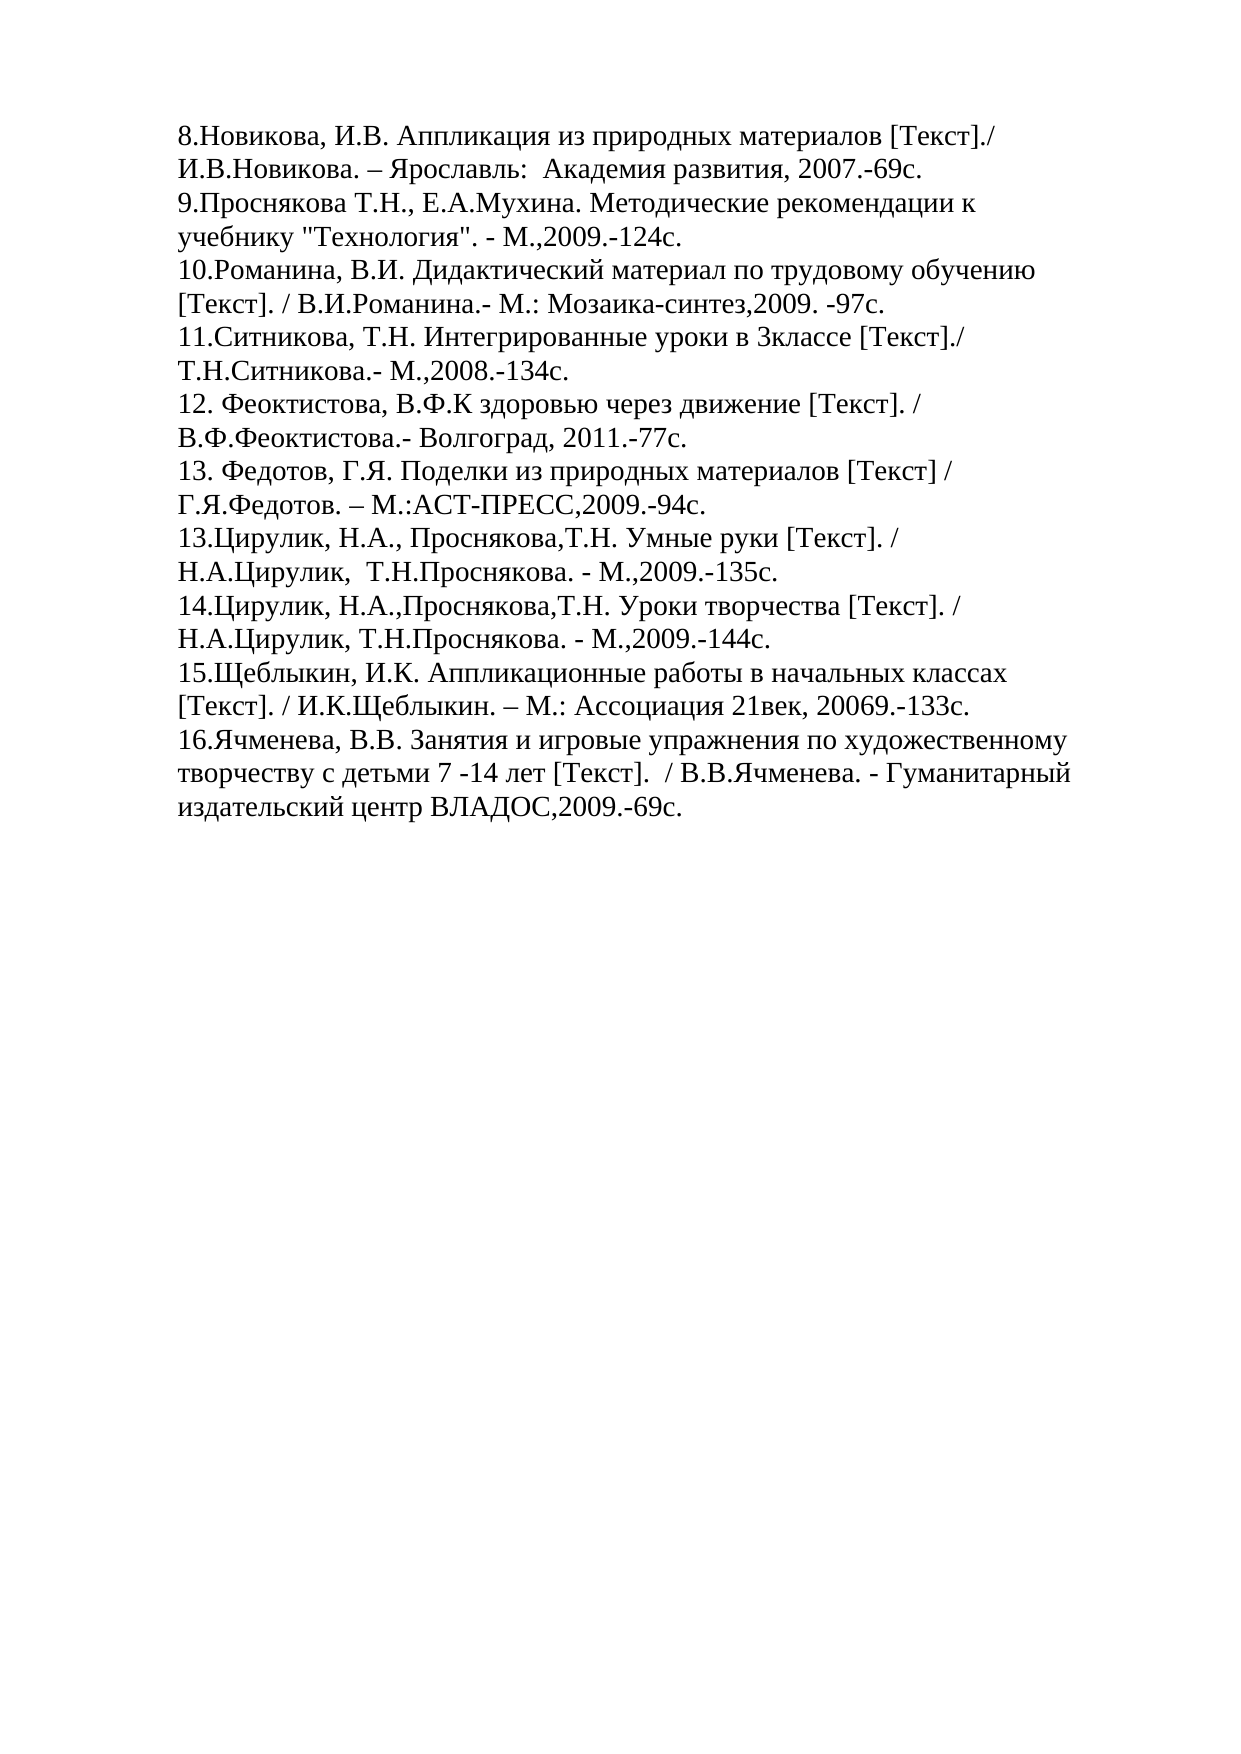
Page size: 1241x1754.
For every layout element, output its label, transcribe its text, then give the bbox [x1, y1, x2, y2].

text 12. Феоктистова, В.Ф.К здоровью через движение [Текст]. / [177, 386, 1152, 420]
text Т.Н.Ситникова.- М.,2008.-134с. [177, 353, 1152, 386]
text издательский центр ВЛАДОС,2009.-69с. [177, 789, 1152, 822]
text 9.Проснякова Т.Н., Е.А.Мухина. Методические рекомендации к [177, 185, 1152, 219]
text [Текст]. / И.К.Щеблыкин. – М.: Ассоциация 21век, 20069.-133с. [177, 688, 1152, 722]
text Н.А.Цирулик, Т.Н.Проснякова. - М.,2009.-144с. [177, 621, 1152, 655]
text Н.А.Цирулик, Т.Н.Проснякова. - М.,2009.-135с. [177, 554, 1152, 588]
text [Текст]. / В.И.Романина.- М.: Мозаика-синтез,2009. -97с. [177, 286, 1152, 319]
text И.В.Новикова. – Ярославль: Академия развития, 2007.-69с. [177, 152, 1152, 185]
text 13.Цирулик, Н.А., Проснякова,Т.Н. Умные руки [Текст]. / [177, 521, 1152, 554]
text В.Ф.Феоктистова.- Волгоград, 2011.-77с. [177, 420, 1152, 453]
text 15.Щеблыкин, И.К. Аппликационные работы в начальных классах [177, 655, 1152, 688]
text 11.Ситникова, Т.Н. Интегрированные уроки в 3классе [Текст]./ [177, 319, 1152, 353]
text 16.Ячменева, В.В. Занятия и игровые упражнения по художественному [177, 722, 1152, 755]
text творчеству с детьми 7 -14 лет [Текст]. / В.В.Ячменева. - Гуманитарный [177, 755, 1152, 789]
text 13. Федотов, Г.Я. Поделки из природных материалов [Текст] / [177, 453, 1152, 487]
text учебнику "Технология". - М.,2009.-124с. [177, 219, 1152, 252]
text 8.Новикова, И.В. Аппликация из природных материалов [Текст]./ [177, 118, 1152, 152]
text 14.Цирулик, Н.А.,Проснякова,Т.Н. Уроки творчества [Текст]. / [177, 588, 1152, 621]
text 10.Романина, В.И. Дидактический материал по трудовому обучению [177, 252, 1152, 286]
text Г.Я.Федотов. – М.:АСТ-ПРЕСС,2009.-94с. [177, 487, 1152, 521]
